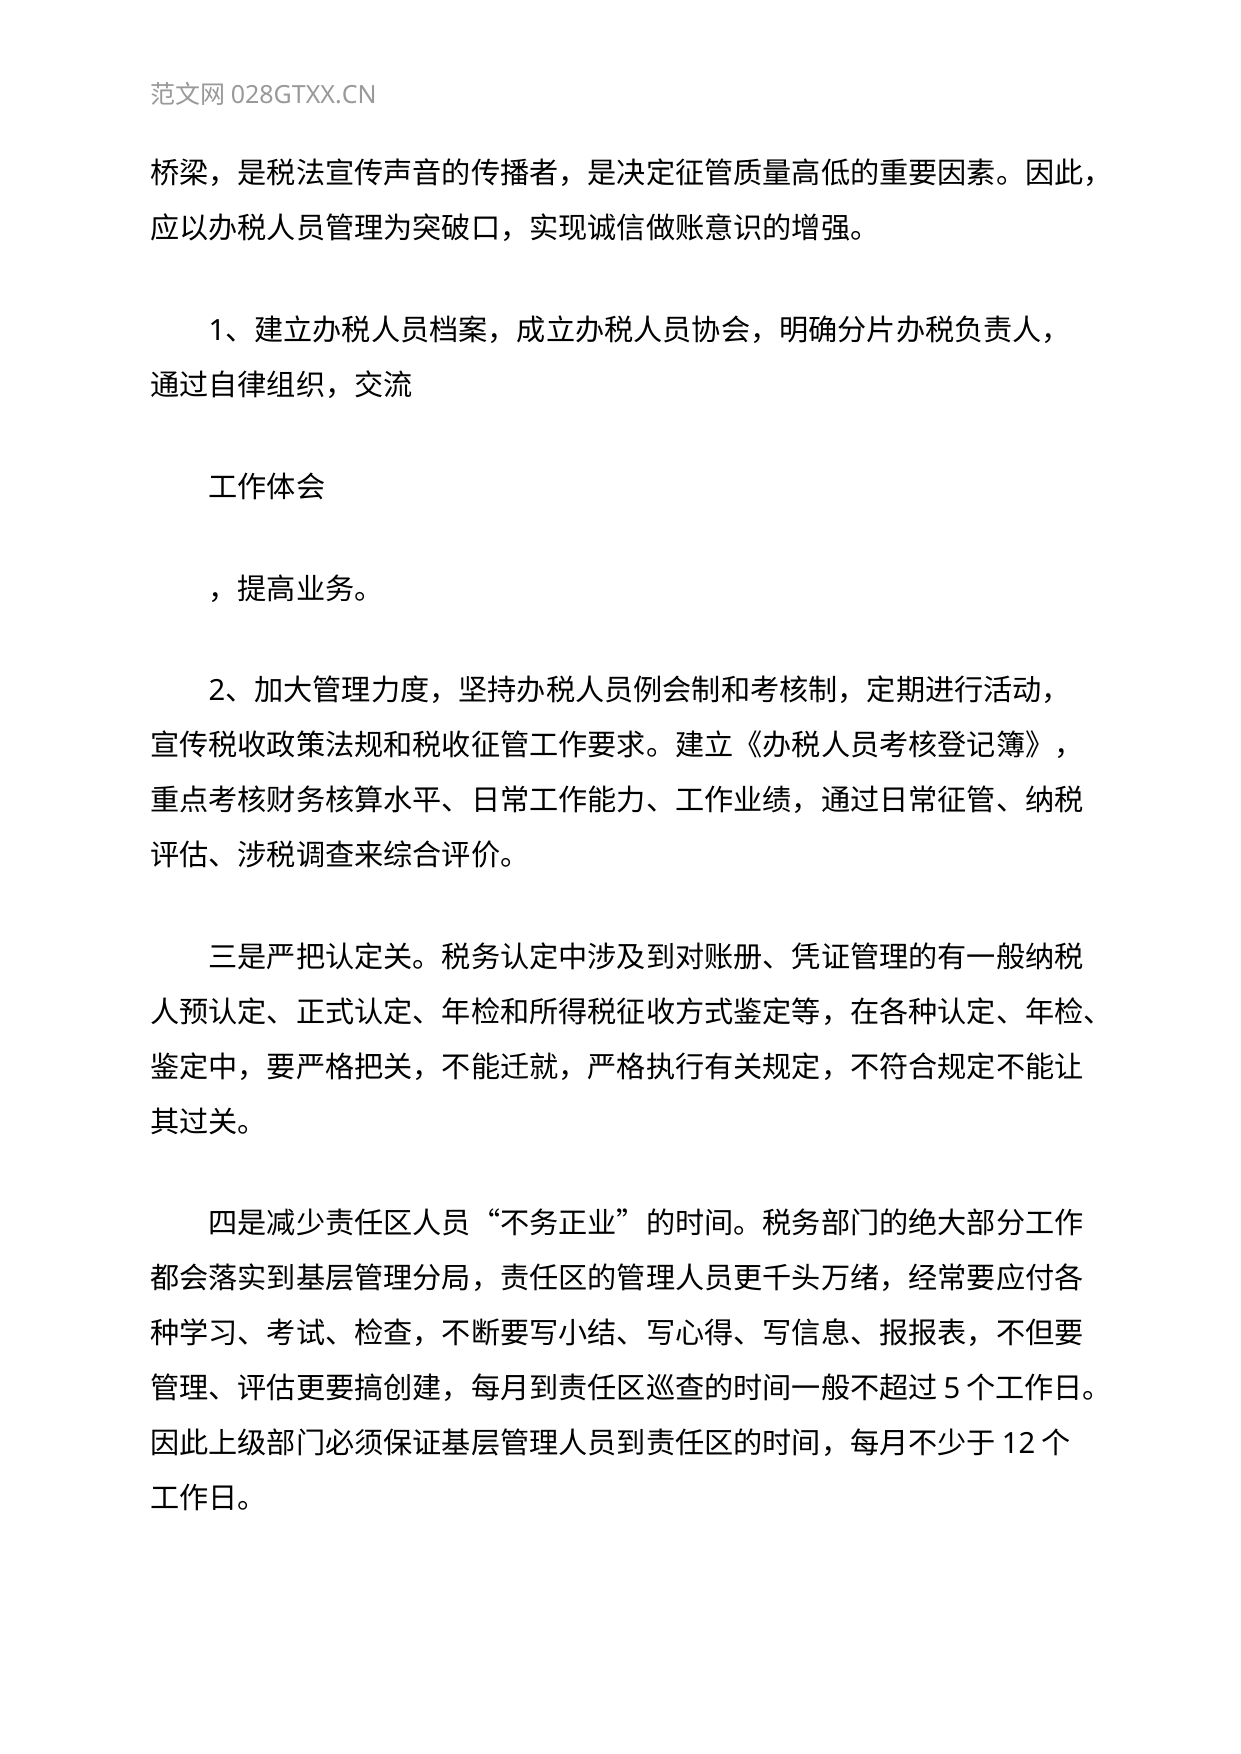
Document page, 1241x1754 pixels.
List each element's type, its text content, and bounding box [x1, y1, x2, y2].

text 1、建立办税人员档案，成立办税人员协会，明确分片办税负责人，通过自律组织，交流 [150, 307, 1090, 404]
text 四是减少责任区人员“不务正业”的时间。税务部门的绝大部分工作都会落实到基层管理分局，责任区的管理人员更千头万绪，经常要应付各种学习、考试、检查，不断要写小结、写心得、写信息、报报表，不但要管理、评估更要搞创建，每月到责任区巡查的时间一般不超过5个工作日。因此上级部门必须保证基层管理人员到责任区的时间，每月不少于12个工作日。 [150, 1200, 1090, 1517]
text 2、加大管理力度，坚持办税人员例会制和考核制，定期进行活动，宣传税收政策法规和税收征管工作要求。建立《办税人员考核登记簿》，重点考核财务核算水平、日常工作能力、工作业绩，通过日常征管、纳税评估、涉税调查来综合评价。 [150, 667, 1090, 874]
text 工作体会 [150, 463, 1090, 506]
text 三是严把认定关。税务认定中涉及到对账册、凭证管理的有一般纳税人预认定、正式认定、年检和所得税征收方式鉴定等，在各种认定、年检、鉴定中，要严格把关，不能迁就，严格执行有关规定，不符合规定不能让其过关。 [150, 933, 1090, 1141]
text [150, 150, 1090, 247]
text ，提高业务。 [150, 565, 1090, 607]
